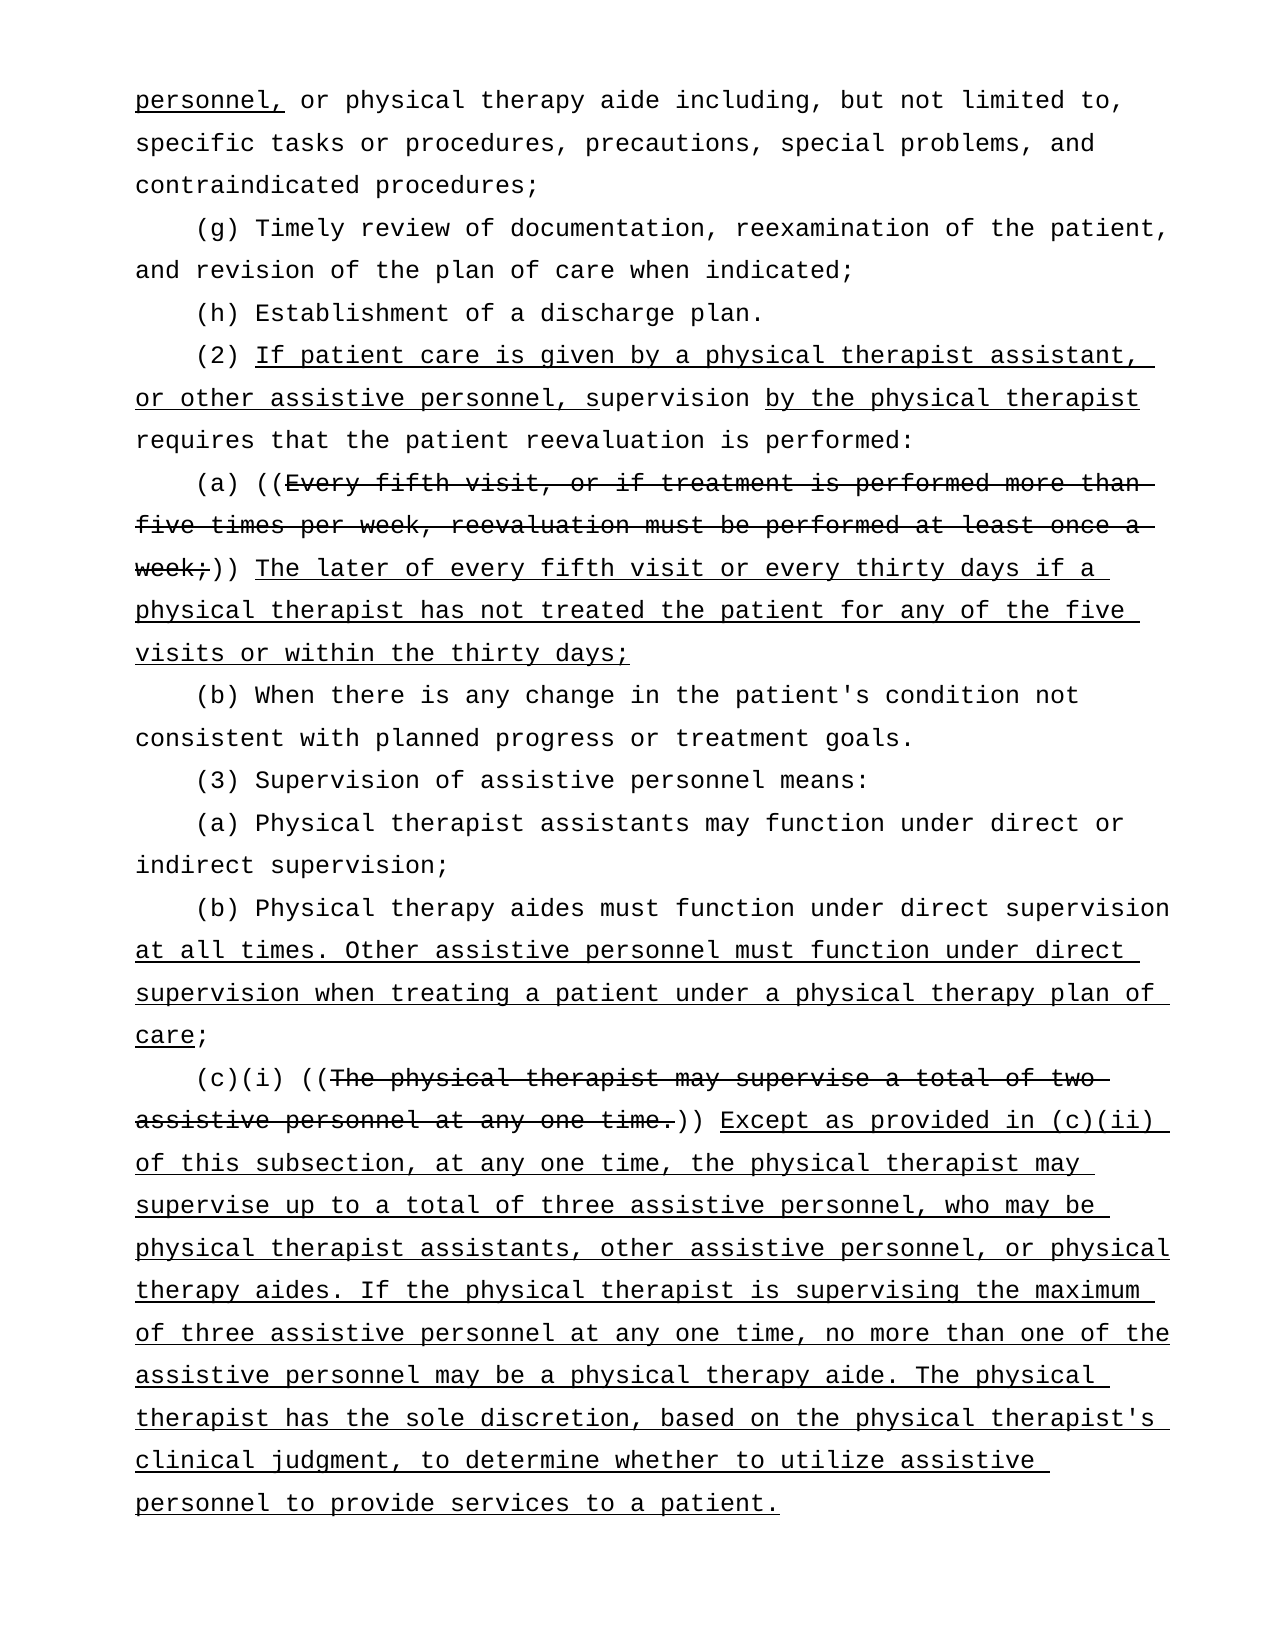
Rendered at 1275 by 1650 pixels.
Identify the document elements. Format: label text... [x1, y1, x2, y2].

text (c)(i) ((The physical therapist may supervise a total of two assistive personnel at any one time.)) Except as provided in (c)(ii) of this subsection, at any one time, the physical therapist may supervise up to a total of three assistive personnel, who may be physical therapist assistants, other assistive personnel, or physical therapy aides. If the physical therapist is supervising the maximum of three assistive personnel at any one time, no more than one of the assistive personnel may be a physical therapy aide. The physical therapist has the sole discretion, based on the physical therapist's clinical judgment, to determine whether to utilize assistive personnel to provide services to a patient. [135, 1345, 1170, 1429]
text (c)(i) ((The physical therapist may supervise a total of two assistive personnel at any one time.)) Except as provided in (c)(ii) of this subsection, at any one time, the physical therapist may supervise up to a total of three assistive personnel, who may be physical therapist assistants, other assistive personnel, or physical therapy aides. If the physical therapist is supervising the maximum of three assistive personnel at any one time, no more than one of the assistive personnel may be a physical therapy aide. The physical therapist has the sole discretion, based on the physical therapist's clinical judgment, to determine whether to utilize assistive personnel to provide services to a patient. [135, 1260, 1170, 1344]
text (c)(i) ((The physical therapist may supervise a total of two assistive personnel at any one time.)) Except as provided in (c)(ii) of this subsection, at any one time, the physical therapist may supervise up to a total of three assistive personnel, who may be physical therapist assistants, other assistive personnel, or physical therapy aides. If the physical therapist is supervising the maximum of three assistive personnel at any one time, no more than one of the assistive personnel may be a physical therapy aide. The physical therapist has the sole discretion, based on the physical therapist's clinical judgment, to determine whether to utilize assistive personnel to provide services to a patient. [135, 1052, 1170, 1259]
text (b) When there is any change in the patient's condition not consistent with planned progress or treatment goals. [135, 670, 1170, 755]
text (b) Physical therapy aides must function under direct supervision at all times. Other assistive personnel must function under direct supervision when treating a patient under a physical therapy plan of care; [135, 1005, 1170, 1052]
text (c)(i) ((The physical therapist may supervise a total of two assistive personnel at any one time.)) Except as provided in (c)(ii) of this subsection, at any one time, the physical therapist may supervise up to a total of three assistive personnel, who may be physical therapist assistants, other assistive personnel, or physical therapy aides. If the physical therapist is supervising the maximum of three assistive personnel at any one time, no more than one of the assistive personnel may be a physical therapy aide. The physical therapist has the sole discretion, based on the physical therapist's clinical judgment, to determine whether to utilize assistive personnel to provide services to a patient. [135, 1430, 1170, 1520]
text (a) ((Every fifth visit, or if treatment is performed more than five times per week, reevaluation must be performed at least once a week;)) The later of every fifth visit or every thirty days if a physical therapist has not treated the patient for any of the five visits or within the thirty days; [135, 457, 1170, 670]
text (h) Establishment of a discharge plan. [135, 287, 1170, 330]
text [135, 75, 1170, 202]
text (3) Supervision of assistive personnel means: [135, 755, 1170, 797]
text (a) Physical therapist assistants may function under direct or indirect supervision; [135, 797, 1170, 882]
text (b) Physical therapy aides must function under direct supervision at all times. Other assistive personnel must function under direct supervision when treating a patient under a physical therapy plan of care; [135, 882, 1170, 1004]
text (g) Timely review of documentation, reexamination of the patient, and revision of the plan of care when indicated; [135, 202, 1170, 287]
text (2) If patient care is given by a physical therapist assistant, or other assistive personnel, supervision by the physical therapist requires that the patient reevaluation is performed: [135, 330, 1170, 457]
